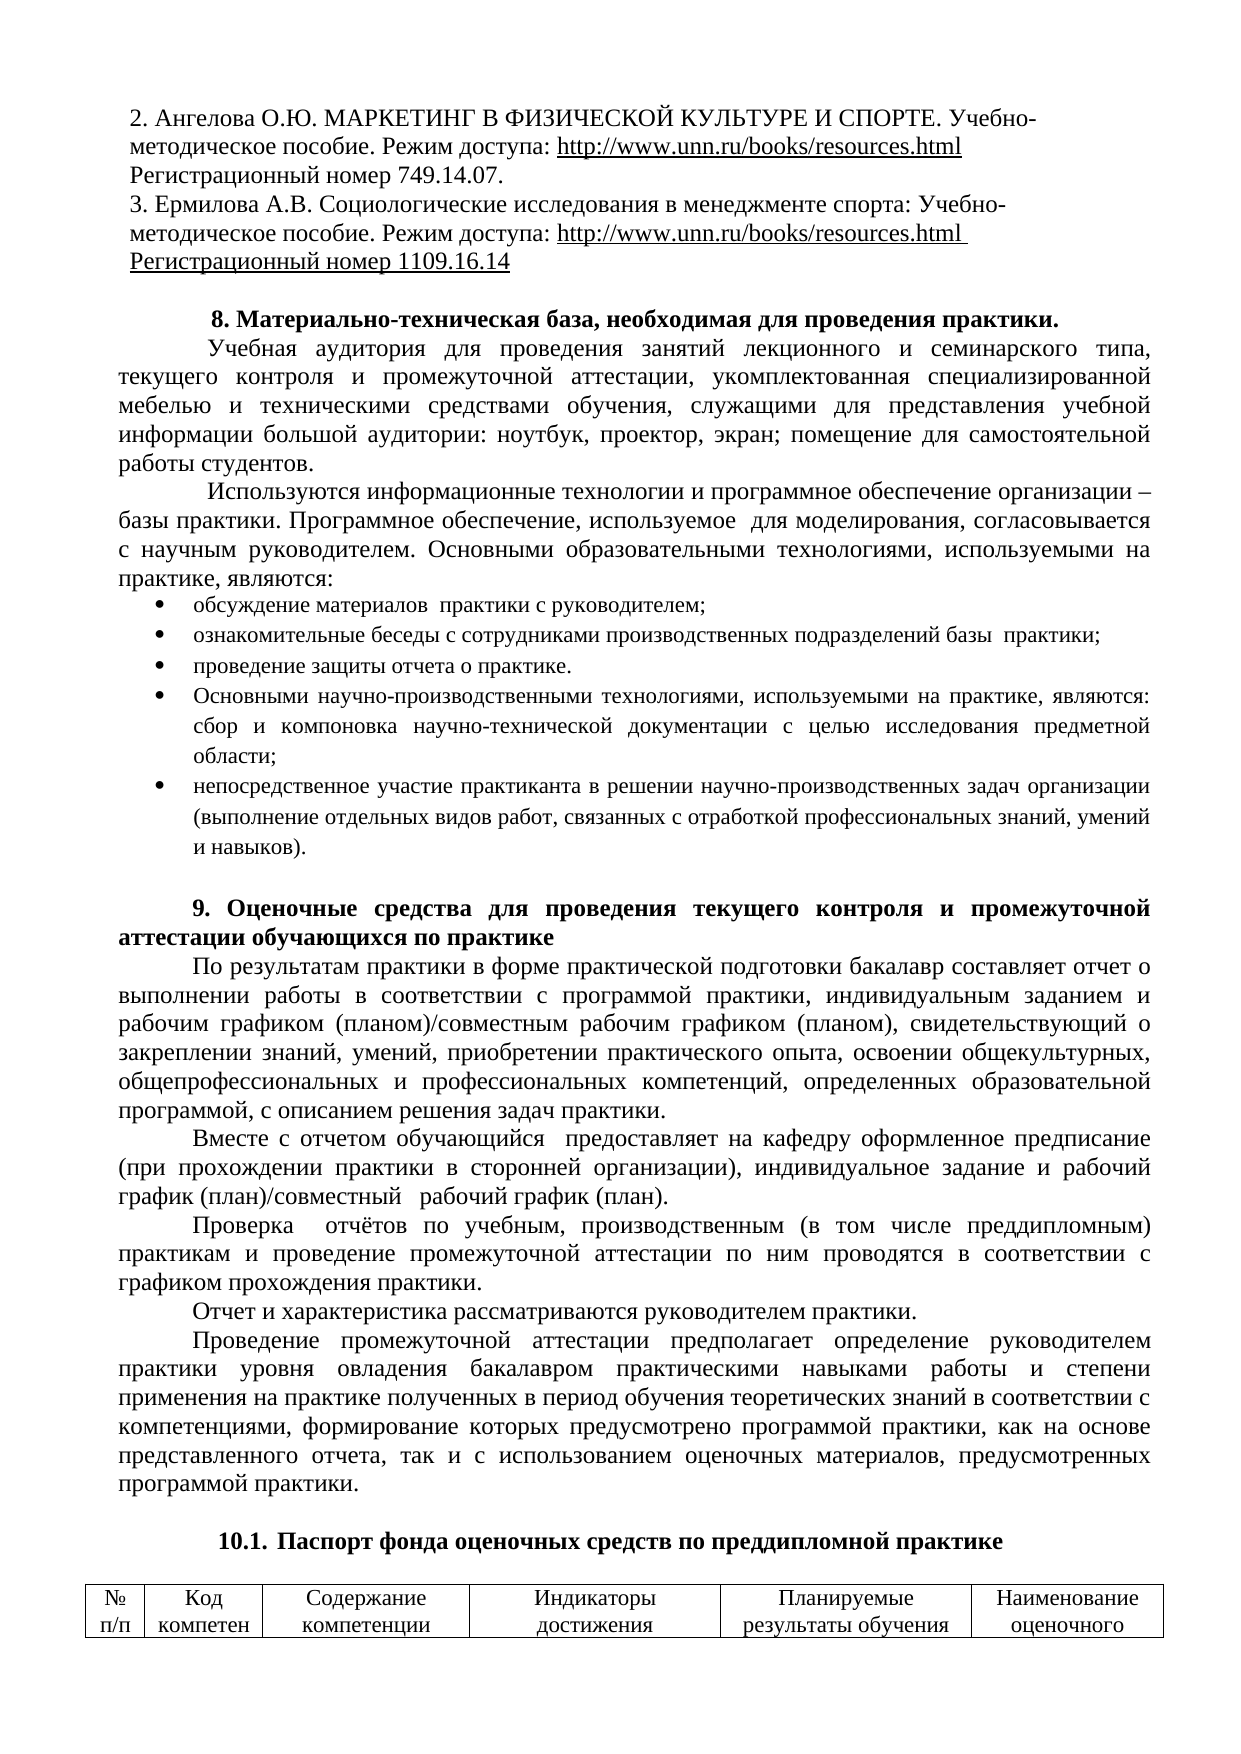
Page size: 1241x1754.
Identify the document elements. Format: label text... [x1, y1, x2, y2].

text По результатам практики в форме практической подготовки бакалавр составляет отчет о выполнении работы в соответствии с программой практики, индивидуальным заданием и рабочим графиком (планом)/совместным рабочим графиком (планом), свидетельствующий о закреплении знаний, умений, приобретении практического опыта, освоении общекультурных, общепрофессиональных и профессиональных компетенций, определенных образовательной программой, с описанием решения задач практики. [118, 951, 1152, 1123]
text 8. Материально-техническая база, необходимая для проведения практики. [118, 304, 1152, 333]
text Проведение промежуточной аттестации предполагает определение руководителем практики уровня овладения бакалавром практическими навыками работы и степени применения на практике полученных в период обучения теоретических знаний в соответствии с компетенциями, формирование которых предусмотрено программой практики, как на основе представленного отчета, так и с использованием оценочных материалов, предусмотренных программой практики. [118, 1325, 1152, 1497]
text Отчет и характеристика рассматриваются руководителем практики. [118, 1296, 1152, 1325]
table_header Код компетенции [145, 1585, 262, 1637]
list ознакомительные беседы с сотрудниками производственных подразделений базы практики; [156, 622, 1152, 648]
text Вместе с отчетом обучающийся предоставляет на кафедру оформленное предписание (при прохождении практики в сторонней организации), индивидуальное задание и рабочий график (план)/совместный рабочий график (план). [118, 1123, 1152, 1210]
text Учебная аудитория для проведения занятий лекционного и семинарского типа, текущего контроля и промежуточной аттестации, укомплектованная специализированной мебелью и техническими средствами обучения, служащими для представления учебной информации большой аудитории: ноутбук, проектор, экран; помещение для самостоятельной работы студентов. [118, 333, 1152, 476]
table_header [972, 1585, 1163, 1637]
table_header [263, 1585, 469, 1637]
list обсуждение материалов практики с руководителем; [156, 591, 1152, 618]
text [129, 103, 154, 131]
list Паспорт фонда оценочных средств по преддипломной практике [69, 1526, 1152, 1555]
list Основными научно-производственными технологиями, используемыми на практике, являются: сбор и компоновка научно-технической документации с целью исследования предметной области; [156, 682, 1152, 769]
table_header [470, 1585, 720, 1637]
text 2. Ангелова О.Ю. МАРКЕТИНГ В ФИЗИЧЕСКОЙ КУЛЬТУРЕ И СПОРТЕ. Учебно-методическое пособие. Режим доступа: http://www.unn.ru/books/resources.html Регистрационный номер 749.14.07. [504, 103, 1152, 189]
text Проверка отчётов по учебным, производственным (в том числе преддипломным) практикам и проведение промежуточной аттестации по ним проводятся в соответствии с графиком прохождения практики. [118, 1210, 1152, 1296]
list непосредственное участие практиканта в решении научно-производственных задач организации (выполнение отдельных видов работ, связанных с отработкой профессиональных знаний, умений и навыков). [156, 773, 1152, 859]
text 9. Оценочные средства для проведения текущего контроля и промежуточной аттестации обучающихся по практике [118, 893, 1152, 951]
list проведение защиты отчета о практике. [156, 652, 1152, 678]
text 3. Ермилова А.В. Социологические исследования в менеджменте спорта: Учебно-методическое пособие. Режим доступа: http://www.unn.ru/books/resources.html Регистрационный номер 1109.16.14 [129, 189, 1152, 275]
text Используются информационные технологии и программное обеспечение организации – базы практики. Программное обеспечение, используемое для моделирования, согласовывается с научным руководителем. Основными образовательными технологиями, используемыми на практике, являются: [118, 476, 1152, 591]
table_header № п/п [86, 1585, 144, 1637]
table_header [721, 1585, 971, 1637]
